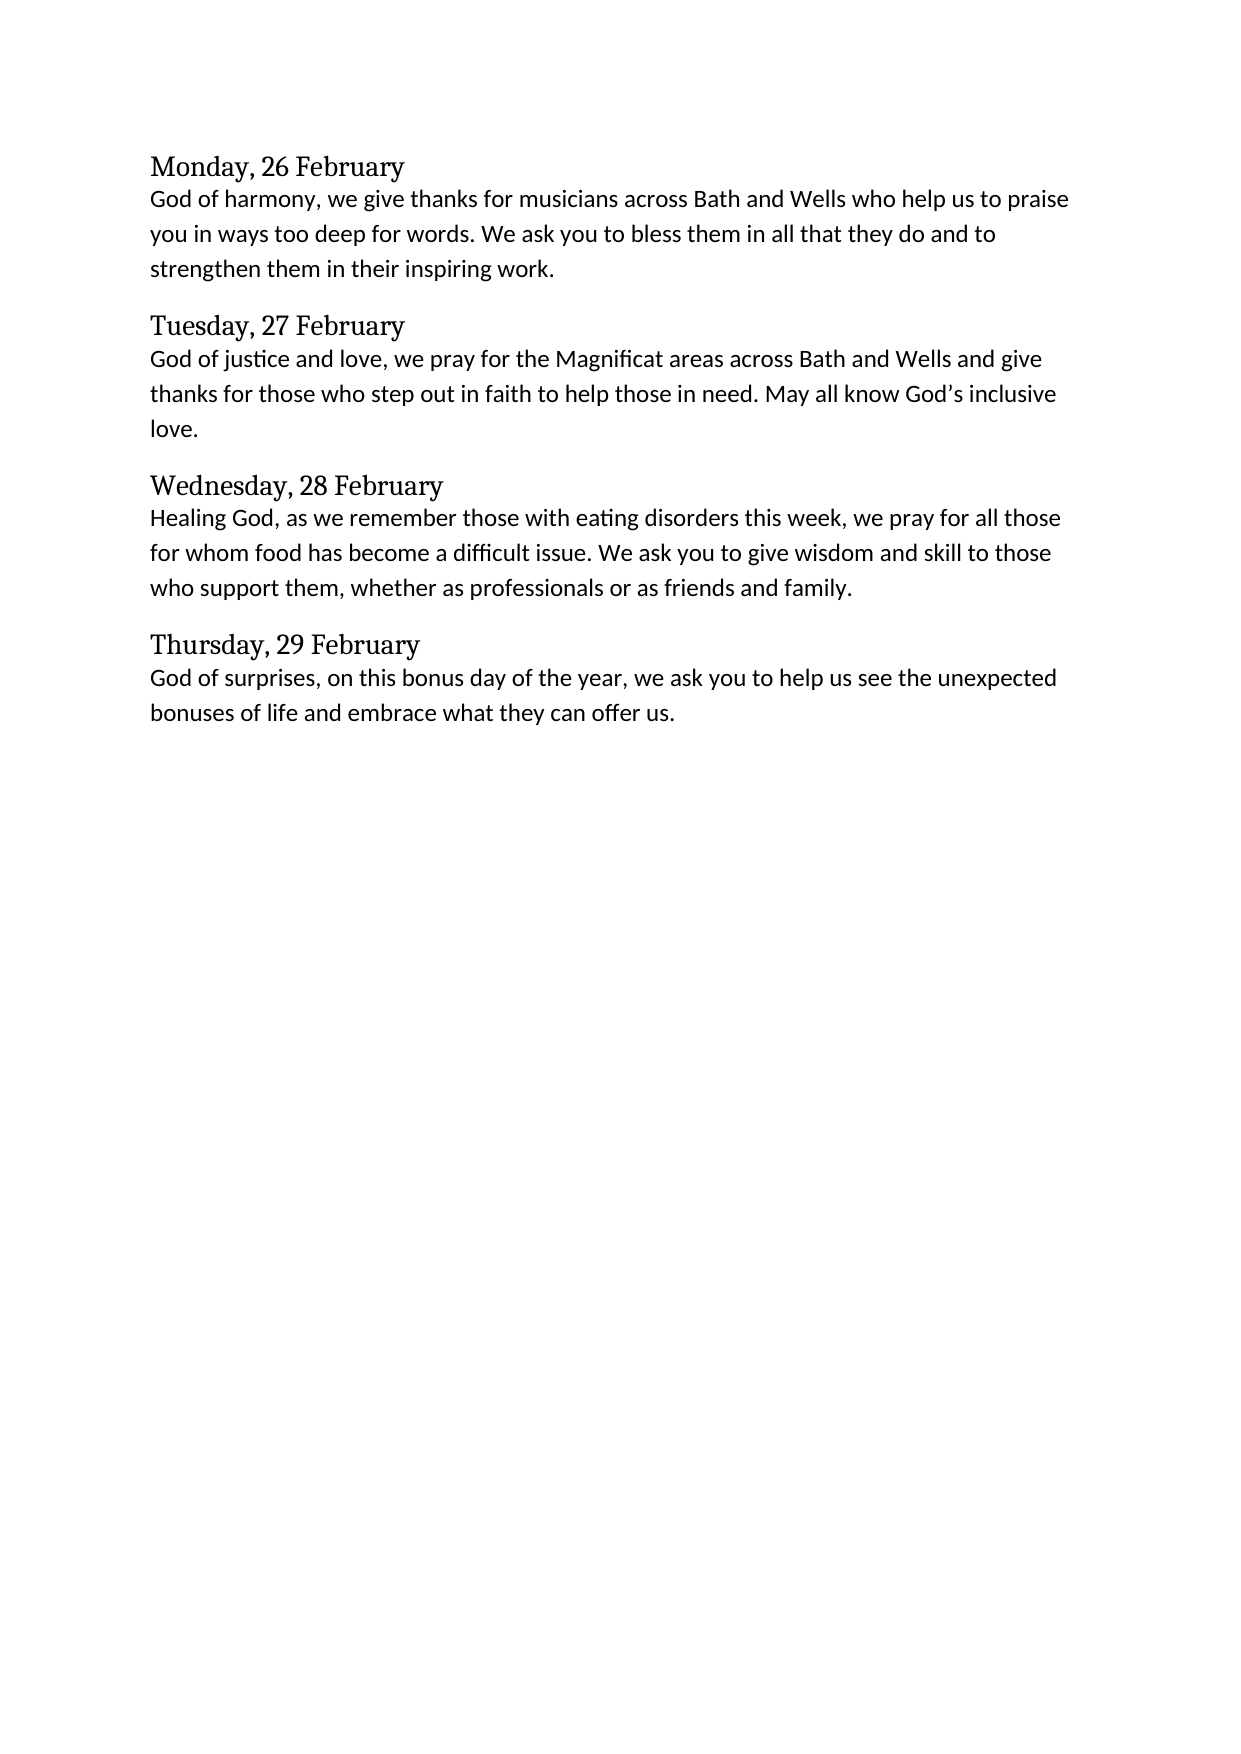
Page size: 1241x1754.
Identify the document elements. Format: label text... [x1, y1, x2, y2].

subtitle Tuesday, 27 February [150, 309, 1090, 343]
subtitle Wednesday, 28 February [150, 469, 1090, 502]
text God of harmony, we give thanks for musicians across Bath and Wells who help us to praise you in ways too deep for words. We ask you to bless them in all that they do and to strengthen them in their inspiring work. [150, 183, 1090, 284]
subtitle Monday, 26 February [150, 150, 1090, 183]
text God of justice and love, we pray for the Magnificat areas across Bath and Wells and give thanks for those who step out in faith to help those in need. May all know God’s inclusive love. [150, 343, 1090, 443]
text Healing God, as we remember those with eating disorders this week, we pray for all those for whom food has become a difficult issue. We ask you to give wisdom and skill to those who support them, whether as professionals or as friends and family. [150, 502, 1090, 603]
subtitle Thursday, 29 February [150, 628, 1090, 662]
text God of surprises, on this bonus day of the year, we ask you to help us see the unexpected bonuses of life and embrace what they can offer us. [150, 662, 1090, 727]
